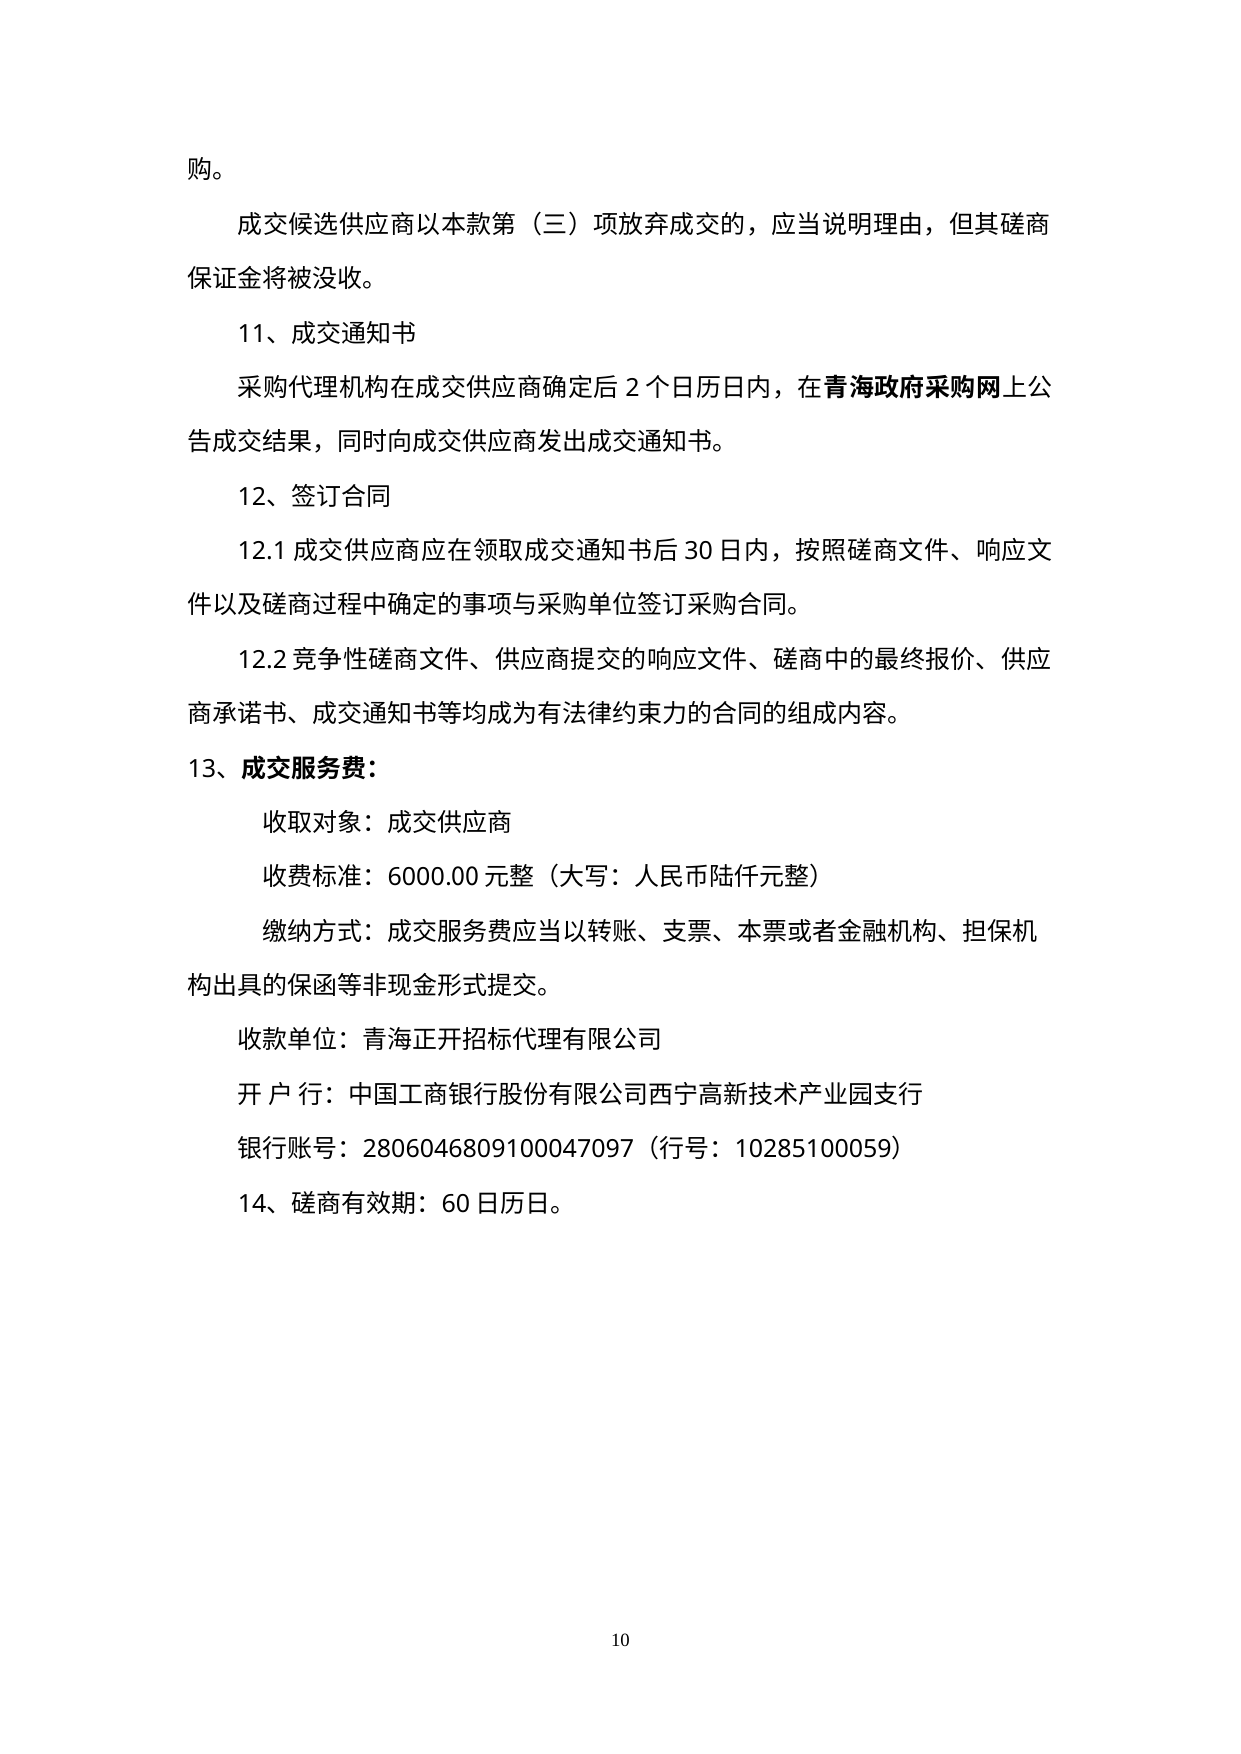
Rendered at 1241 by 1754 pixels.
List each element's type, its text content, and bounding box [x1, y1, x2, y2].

text 收取对象：成交供应商 [187, 802, 1053, 839]
list 磋商有效期：60日历日。 [187, 1183, 1053, 1219]
text 开 户 行：中国工商银行股份有限公司西宁高新技术产业园支行 [187, 1074, 1053, 1111]
text 采购代理机构在成交供应商确定后2个日历日内，在青海政府采购网上公告成交结果，同时向成交供应商发出成交通知书。 [187, 367, 1053, 458]
list 成交服务费： [187, 748, 1053, 784]
text 收费标准：6000.00元整（大写：人民币陆仟元整） [187, 857, 1053, 893]
text 缴纳方式：成交服务费应当以转账、支票、本票或者金融机构、担保机构出具的保函等非现金形式提交。 [187, 911, 1053, 1002]
text 12.1成交供应商应在领取成交通知书后30日内，按照磋商文件、响应文件以及磋商过程中确定的事项与采购单位签订采购合同。 [187, 531, 1053, 621]
text 成交候选供应商以本款第（三）项放弃成交的，应当说明理由，但其磋商保证金将被没收。 [187, 204, 1053, 295]
text 11、成交通知书 [187, 313, 1053, 349]
text 银行账号：2806046809100047097（行号：10285100059） [187, 1129, 1053, 1165]
text 12、签订合同 [187, 476, 1053, 512]
text 12.2竞争性磋商文件、供应商提交的响应文件、磋商中的最终报价、供应商承诺书、成交通知书等均成为有法律约束力的合同的组成内容。 [187, 639, 1053, 730]
text 收款单位：青海正开招标代理有限公司 [187, 1020, 1053, 1056]
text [187, 150, 1053, 186]
